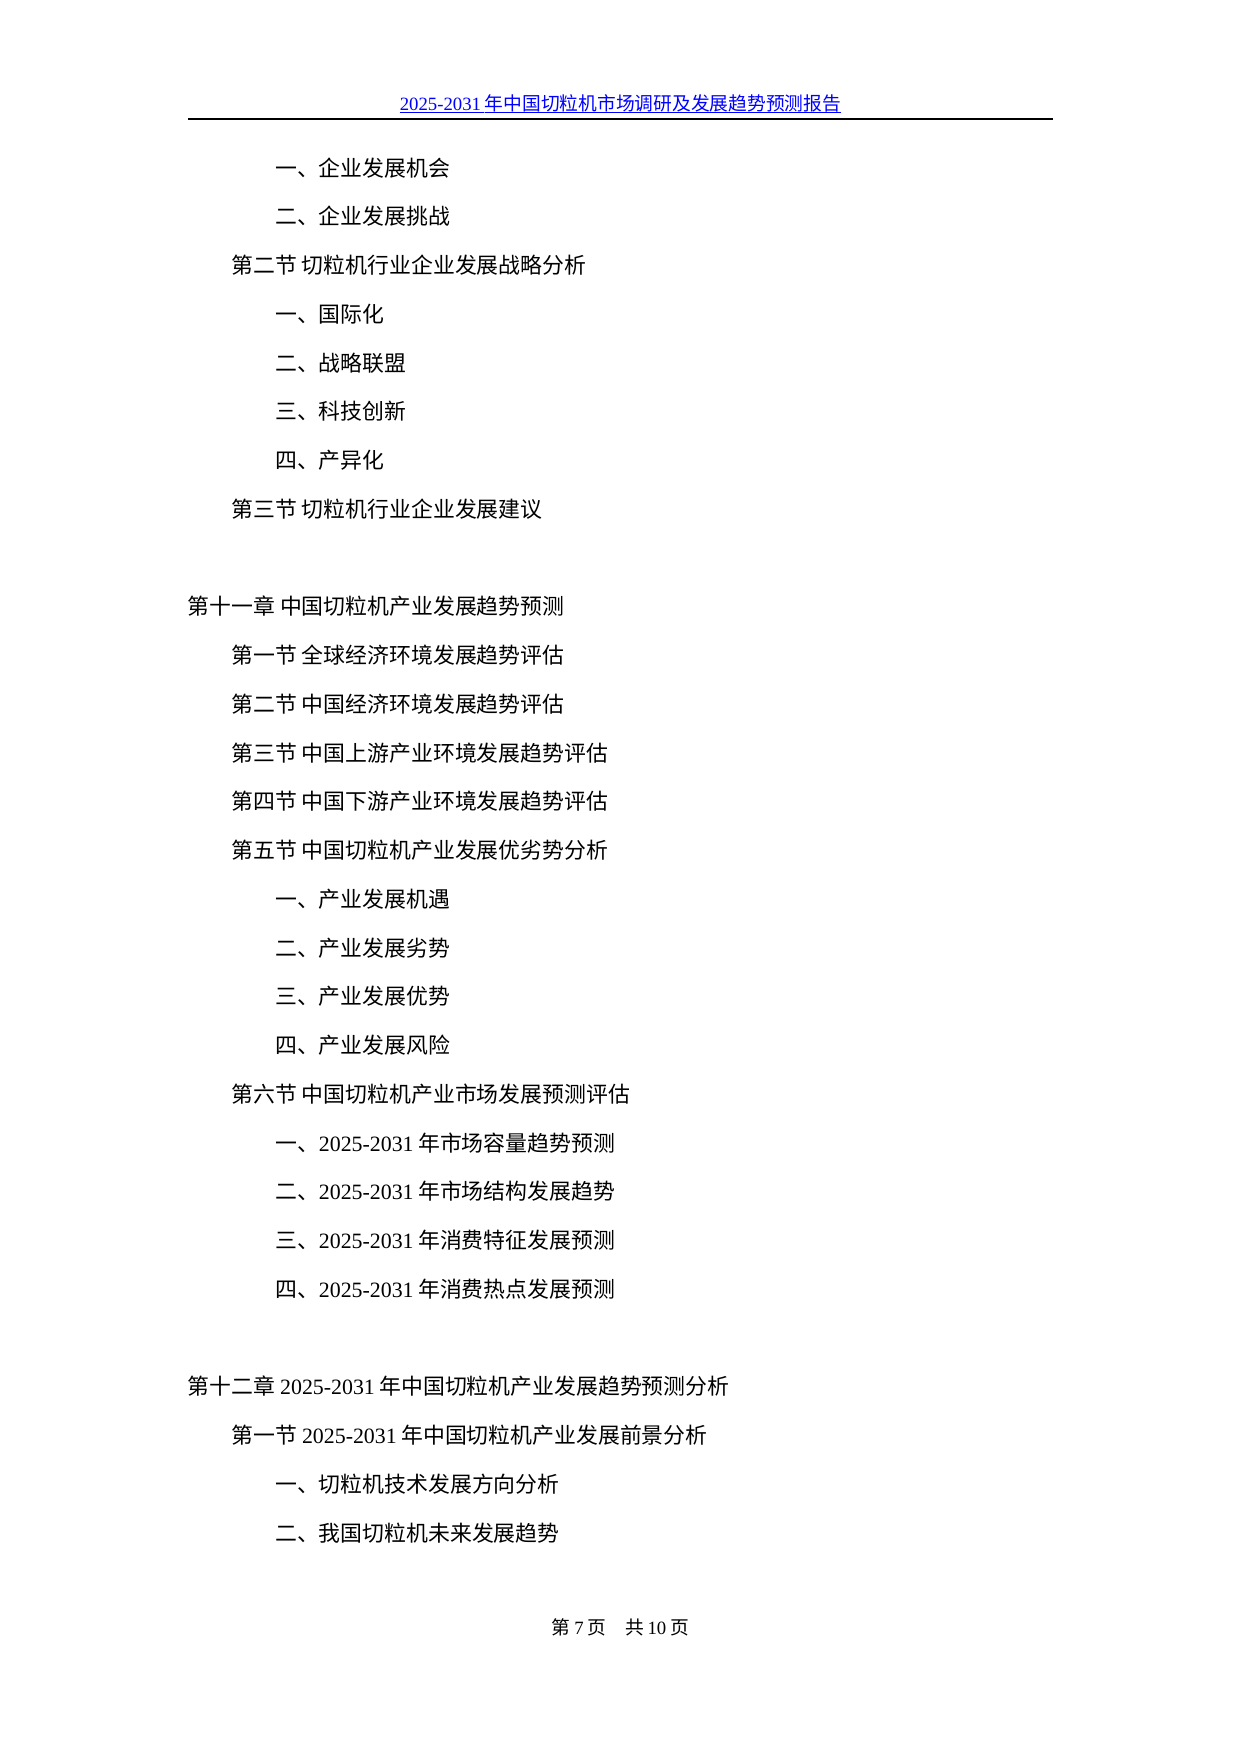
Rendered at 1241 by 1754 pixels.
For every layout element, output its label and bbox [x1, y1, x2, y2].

text [187, 150, 1053, 1548]
